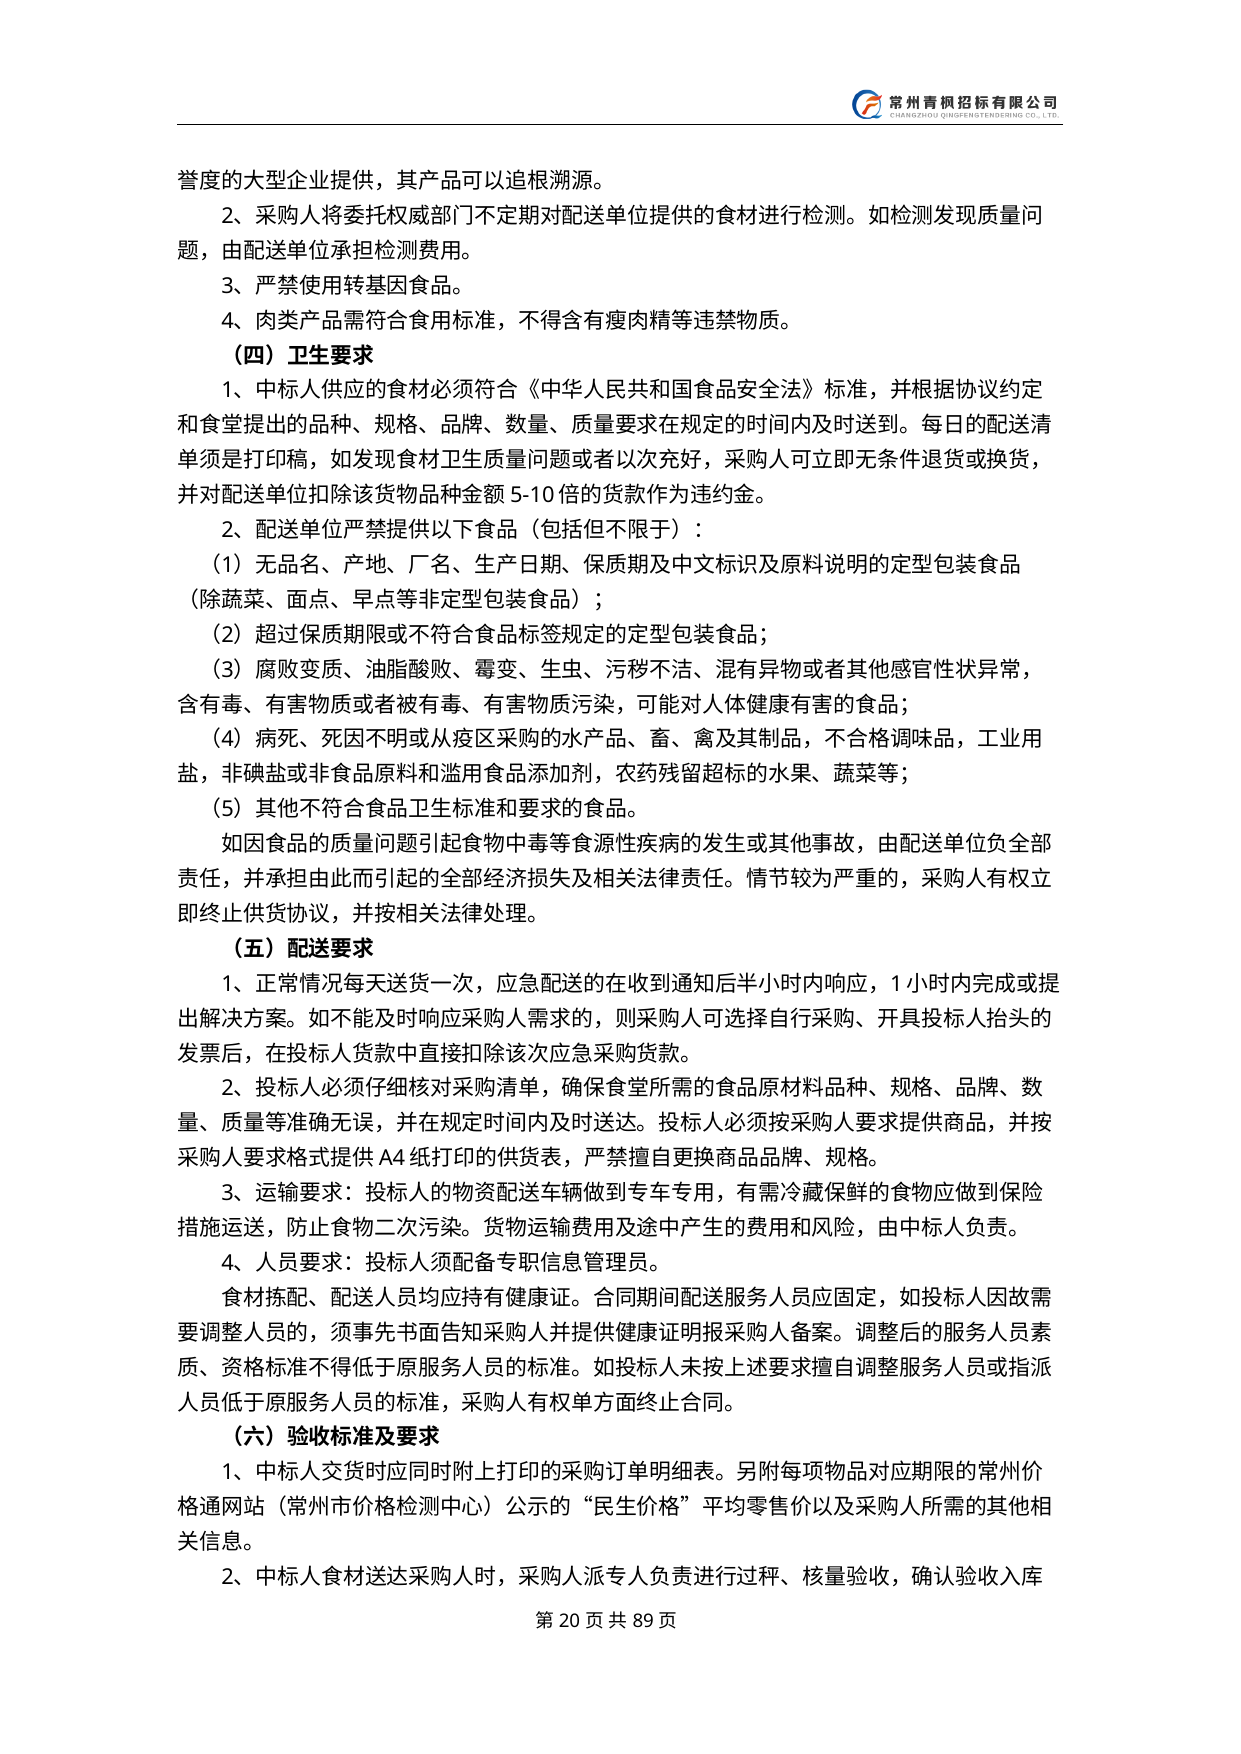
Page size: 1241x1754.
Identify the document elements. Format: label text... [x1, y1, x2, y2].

text 4、人员要求：投标人须配备专职信息管理员。 [177, 1243, 1063, 1278]
text 3、严禁使用转基因食品。 [177, 266, 1063, 301]
text （六）验收标准及要求 [177, 1418, 1063, 1453]
text （四）卫生要求 [177, 336, 1063, 371]
text 1、正常情况每天送货一次，应急配送的在收到通知后半小时内响应，1小时内完成或提出解决方案。如不能及时响应采购人需求的，则采购人可选择自行采购、开具投标人抬头的发票后，在投标人货款中直接扣除该次应急采购货款。 [177, 964, 1063, 1069]
text （4）病死、死因不明或从疫区采购的水产品、畜、禽及其制品，不合格调味品，工业用盐，非碘盐或非食品原料和滥用食品添加剂，农药残留超标的水果、蔬菜等； [177, 720, 1063, 790]
text 2、配送单位严禁提供以下食品（包括但不限于）： [177, 511, 1063, 545]
picture [846, 88, 1064, 122]
text 2、投标人必须仔细核对采购清单，确保食堂所需的食品原材料品种、规格、品牌、数量、质量等准确无误，并在规定时间内及时送达。投标人必须按采购人要求提供商品，并按采购人要求格式提供A4纸打印的供货表，严禁擅自更换商品品牌、规格。 [177, 1069, 1063, 1173]
text （1）无品名、产地、厂名、生产日期、保质期及中文标识及原料说明的定型包装食品（除蔬菜、面点、早点等非定型包装食品）； [177, 545, 1063, 615]
text 2、采购人将委托权威部门不定期对配送单位提供的食材进行检测。如检测发现质量问题，由配送单位承担检测费用。 [177, 196, 1063, 266]
text 4、肉类产品需符合食用标准，不得含有瘦肉精等违禁物质。 [177, 301, 1063, 336]
text （2）超过保质期限或不符合食品标签规定的定型包装食品； [177, 615, 1063, 650]
text （五）配送要求 [177, 929, 1063, 964]
text 3、运输要求：投标人的物资配送车辆做到专车专用，有需冷藏保鲜的食物应做到保险措施运送，防止食物二次污染。货物运输费用及途中产生的费用和风险，由中标人负责。 [177, 1173, 1063, 1243]
text （3）腐败变质、油脂酸败、霉变、生虫、污秽不洁、混有异物或者其他感官性状异常，含有毒、有害物质或者被有毒、有害物质污染，可能对人体健康有害的食品； [177, 650, 1063, 720]
text 食材拣配、配送人员均应持有健康证。合同期间配送服务人员应固定，如投标人因故需要调整人员的，须事先书面告知采购人并提供健康证明报采购人备案。调整后的服务人员素质、资格标准不得低于原服务人员的标准。如投标人未按上述要求擅自调整服务人员或指派人员低于原服务人员的标准，采购人有权单方面终止合同。 [177, 1278, 1063, 1418]
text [177, 162, 1063, 196]
text （5）其他不符合食品卫生标准和要求的食品。 [177, 790, 1063, 824]
text 如因食品的质量问题引起食物中毒等食源性疾病的发生或其他事故，由配送单位负全部责任，并承担由此而引起的全部经济损失及相关法律责任。情节较为严重的，采购人有权立即终止供货协议，并按相关法律处理。 [177, 824, 1063, 929]
text 1、中标人供应的食材必须符合《中华人民共和国食品安全法》标准，并根据协议约定和食堂提出的品种、规格、品牌、数量、质量要求在规定的时间内及时送到。每日的配送清单须是打印稿，如发现食材卫生质量问题或者以次充好，采购人可立即无条件退货或换货，并对配送单位扣除该货物品种金额5-10倍的货款作为违约金。 [177, 371, 1063, 511]
text 1、中标人交货时应同时附上打印的采购订单明细表。另附每项物品对应期限的常州价格通网站（常州市价格检测中心）公示的“民生价格”平均零售价以及采购人所需的其他相关信息。 [177, 1453, 1063, 1557]
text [177, 1557, 1063, 1592]
